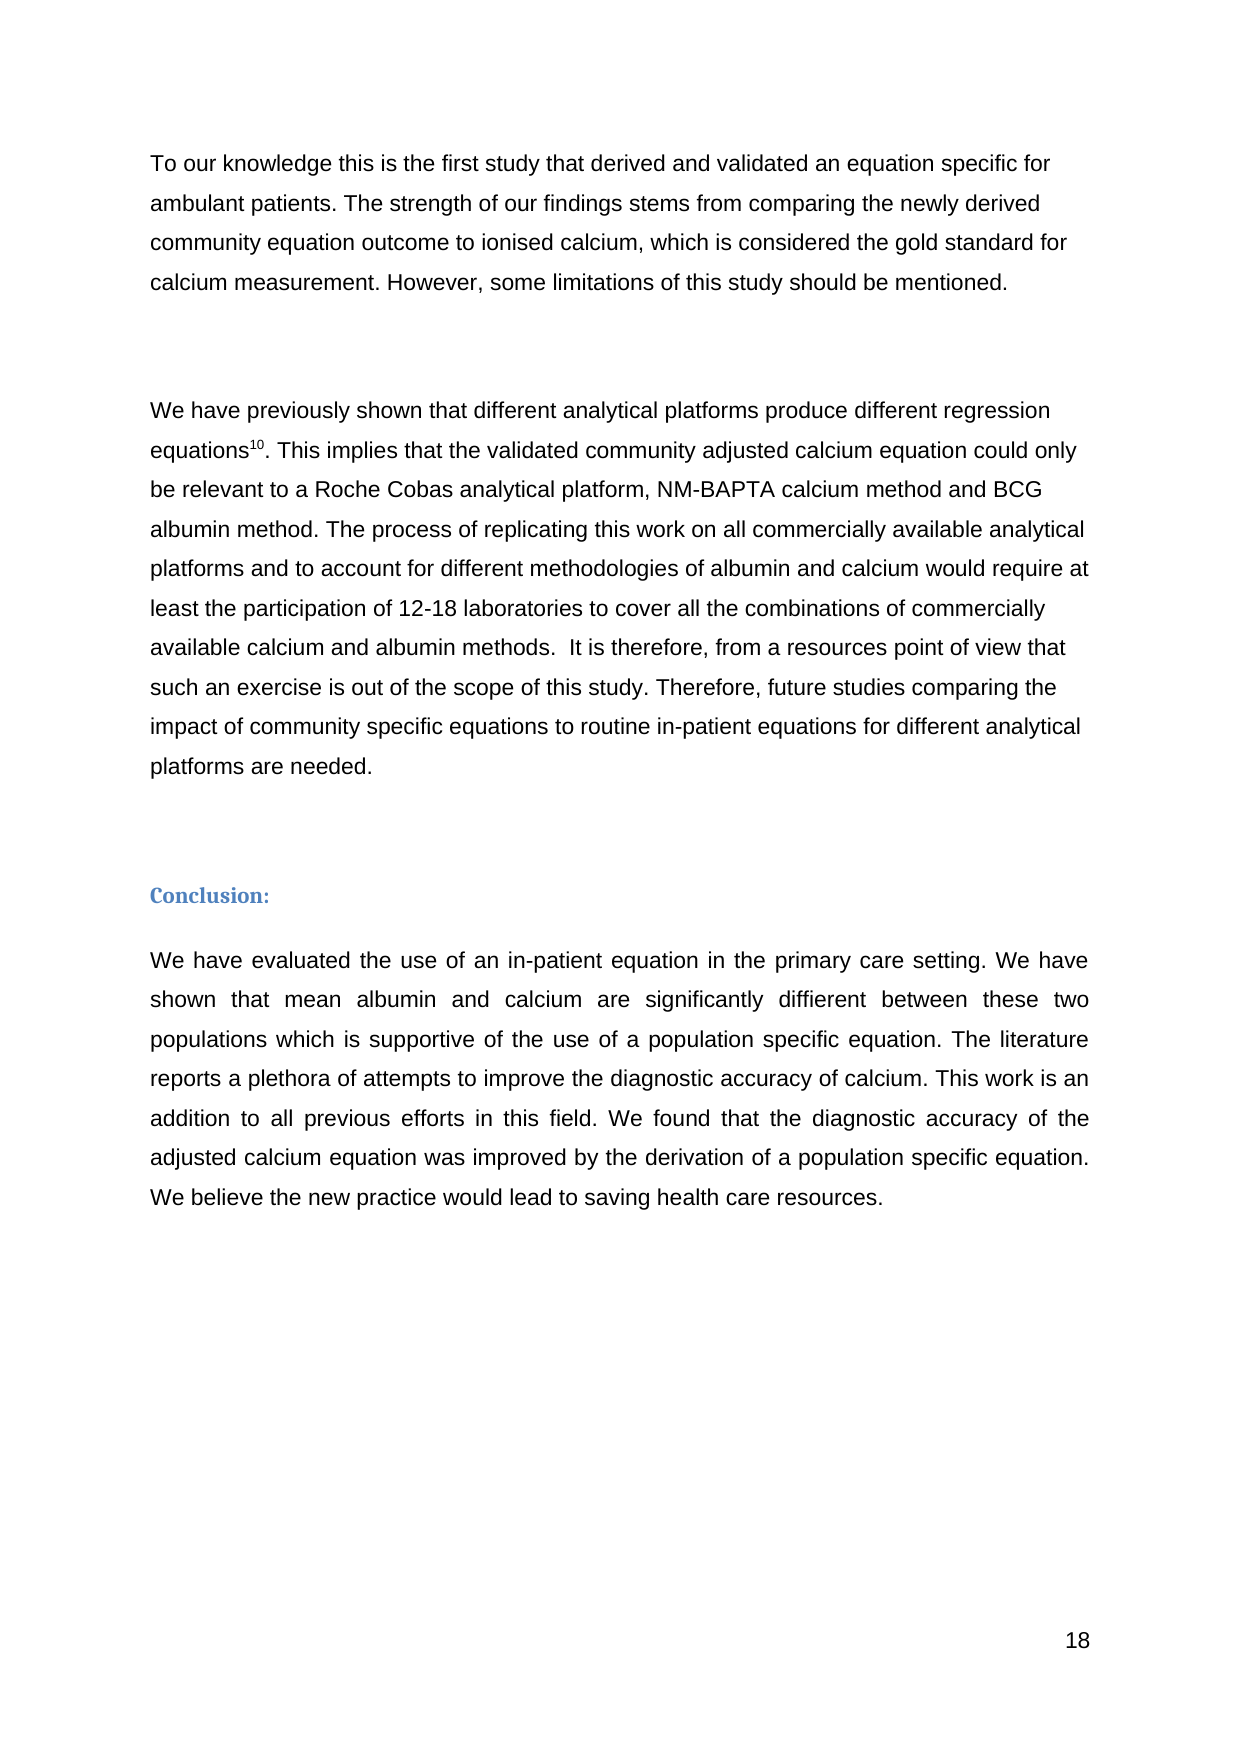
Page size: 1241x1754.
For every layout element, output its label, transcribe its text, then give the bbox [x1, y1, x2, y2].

text To our knowledge this is the first study that derived and validated an equation specific for ambulant patients. The strength of our findings stems from comparing the newly derived community equation outcome to ionised calcium, which is considered the gold standard for calcium measurement. However, some limitations of this study should be mentioned. [150, 150, 1090, 295]
text We have previously shown that different analytical platforms produce different regression equations10. This implies that the validated community adjusted calcium equation could only be relevant to a Roche Cobas analytical platform, NM-BAPTA calcium method and BCG albumin method. The process of replicating this work on all commercially available analytical platforms and to account for different methodologies of albumin and calcium would require at least the participation of 12-18 laboratories to cover all the combinations of commercially available calcium and albumin methods. It is therefore, from a resources point of view that such an exercise is out of the scope of this study. Therefore, future studies comparing the impact of community specific equations to routine in-patient equations for different analytical platforms are needed. [150, 397, 1090, 779]
text We have evaluated the use of an in-patient equation in the primary care setting. We have shown that mean albumin and calcium are significantly diffierent between these two populations which is supportive of the use of a population specific equation. The literature reports a plethora of attempts to improve the diagnostic accuracy of calcium. This work is an addition to all previous efforts in this field. We found that the diagnostic accuracy of the adjusted calcium equation was improved by the derivation of a population specific equation. We believe the new practice would lead to saving health care resources. [150, 947, 1090, 1210]
subtitle Conclusion: [150, 882, 1090, 909]
